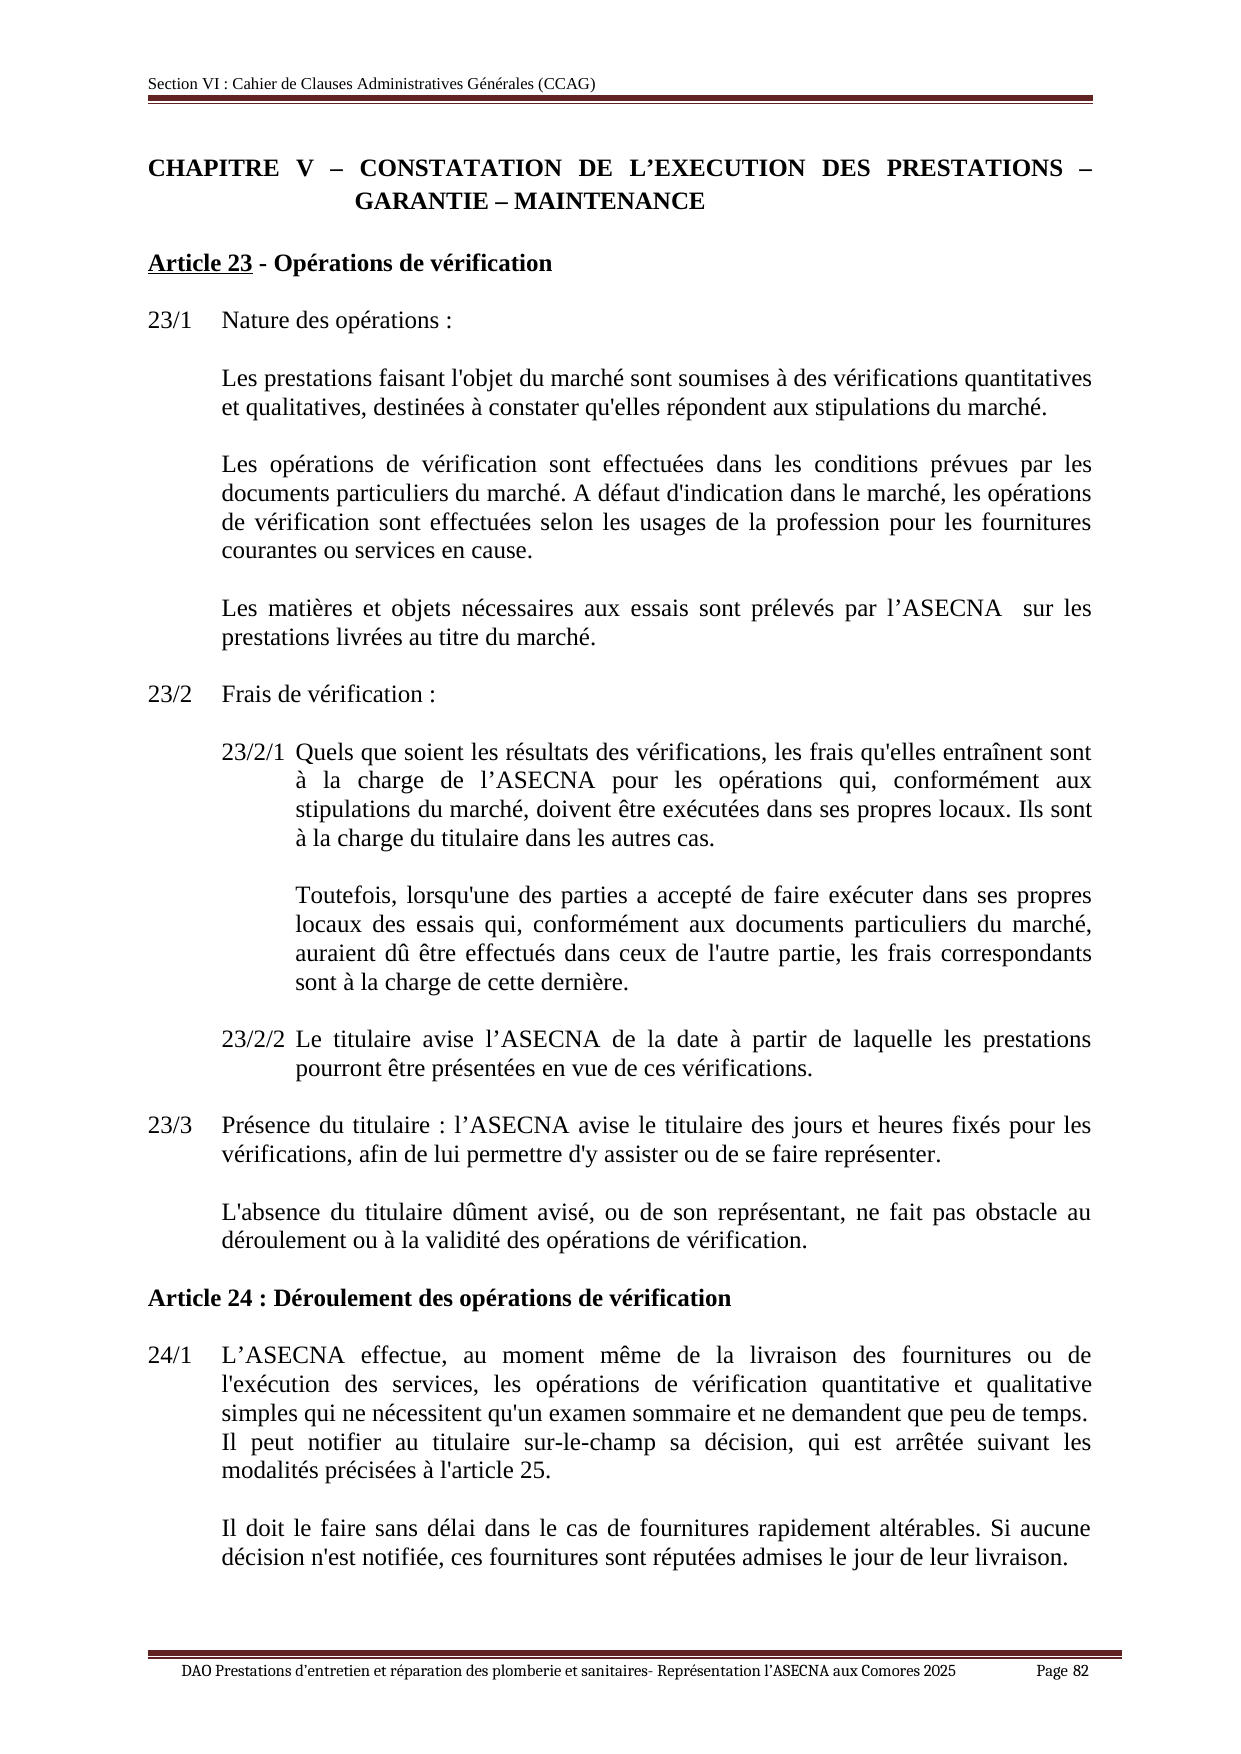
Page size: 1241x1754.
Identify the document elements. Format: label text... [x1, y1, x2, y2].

list Le titulaire avise l’ASECNA de la date à partir de laquelle les prestations pourront être présentées en vue de ces vérifications. [221, 1024, 1093, 1082]
subtitle CHAPITRE V – CONSTATATION DE L’EXECUTION DES PRESTATIONS – GARANTIE – MAINTENANCE [148, 153, 1093, 215]
text L'absence du titulaire dûment avisé, ou de son représentant, ne fait pas obstacle au déroulement ou à la validité des opérations de vérification. [221, 1197, 1093, 1254]
list Frais de vérification : [148, 679, 1093, 708]
list Nature des opérations : [148, 306, 1093, 334]
list Présence du titulaire : l’ASECNA avise le titulaire des jours et heures fixés pour les vérifications, afin de lui permettre d'y assister ou de se faire représenter. [148, 1111, 1093, 1168]
list L’ASECNA effectue, au moment même de la livraison des fournitures ou de l'exécution des services, les opérations de vérification quantitative et qualitative simples qui ne nécessitent qu'un examen sommaire et ne demandent que peu de temps. [148, 1341, 1093, 1427]
subtitle Article 23 - Opérations de vérification [148, 248, 1093, 277]
text Les matières et objets nécessaires aux essais sont prélevés par l’ASECNA sur les prestations livrées au titre du marché. [221, 593, 1093, 651]
text Il peut notifier au titulaire sur-le-champ sa décision, qui est arrêtée suivant les modalités précisées à l'article 25. [221, 1427, 1093, 1484]
text Les opérations de vérification sont effectuées dans les conditions prévues par les documents particuliers du marché. A défaut d'indication dans le marché, les opérations de vérification sont effectuées selon les usages de la profession pour les fournitures courantes ou services en cause. [221, 449, 1093, 564]
list Quels que soient les résultats des vérifications, les frais qu'elles entraînent sont à la charge de l’ASECNA pour les opérations qui, conformément aux stipulations du marché, doivent être exécutées dans ses propres locaux. Ils sont à la charge du titulaire dans les autres cas. [221, 737, 1093, 852]
subtitle Article 24 : Déroulement des opérations de vérification [148, 1283, 1093, 1312]
text Les prestations faisant l'objet du marché sont soumises à des vérifications quantitatives et qualitatives, destinées à constater qu'elles répondent aux stipulations du marché. [221, 363, 1093, 421]
text Toutefois, lorsqu'une des parties a accepté de faire exécuter dans ses propres locaux des essais qui, conformément aux documents particuliers du marché, auraient dû être effectués dans ceux de l'autre partie, les frais correspondants sont à la charge de cette dernière. [295, 881, 1093, 996]
text Il doit le faire sans délai dans le cas de fournitures rapidement altérables. Si aucune décision n'est notifiée, ces fournitures sont réputées admises le jour de leur livraison. [221, 1513, 1093, 1571]
